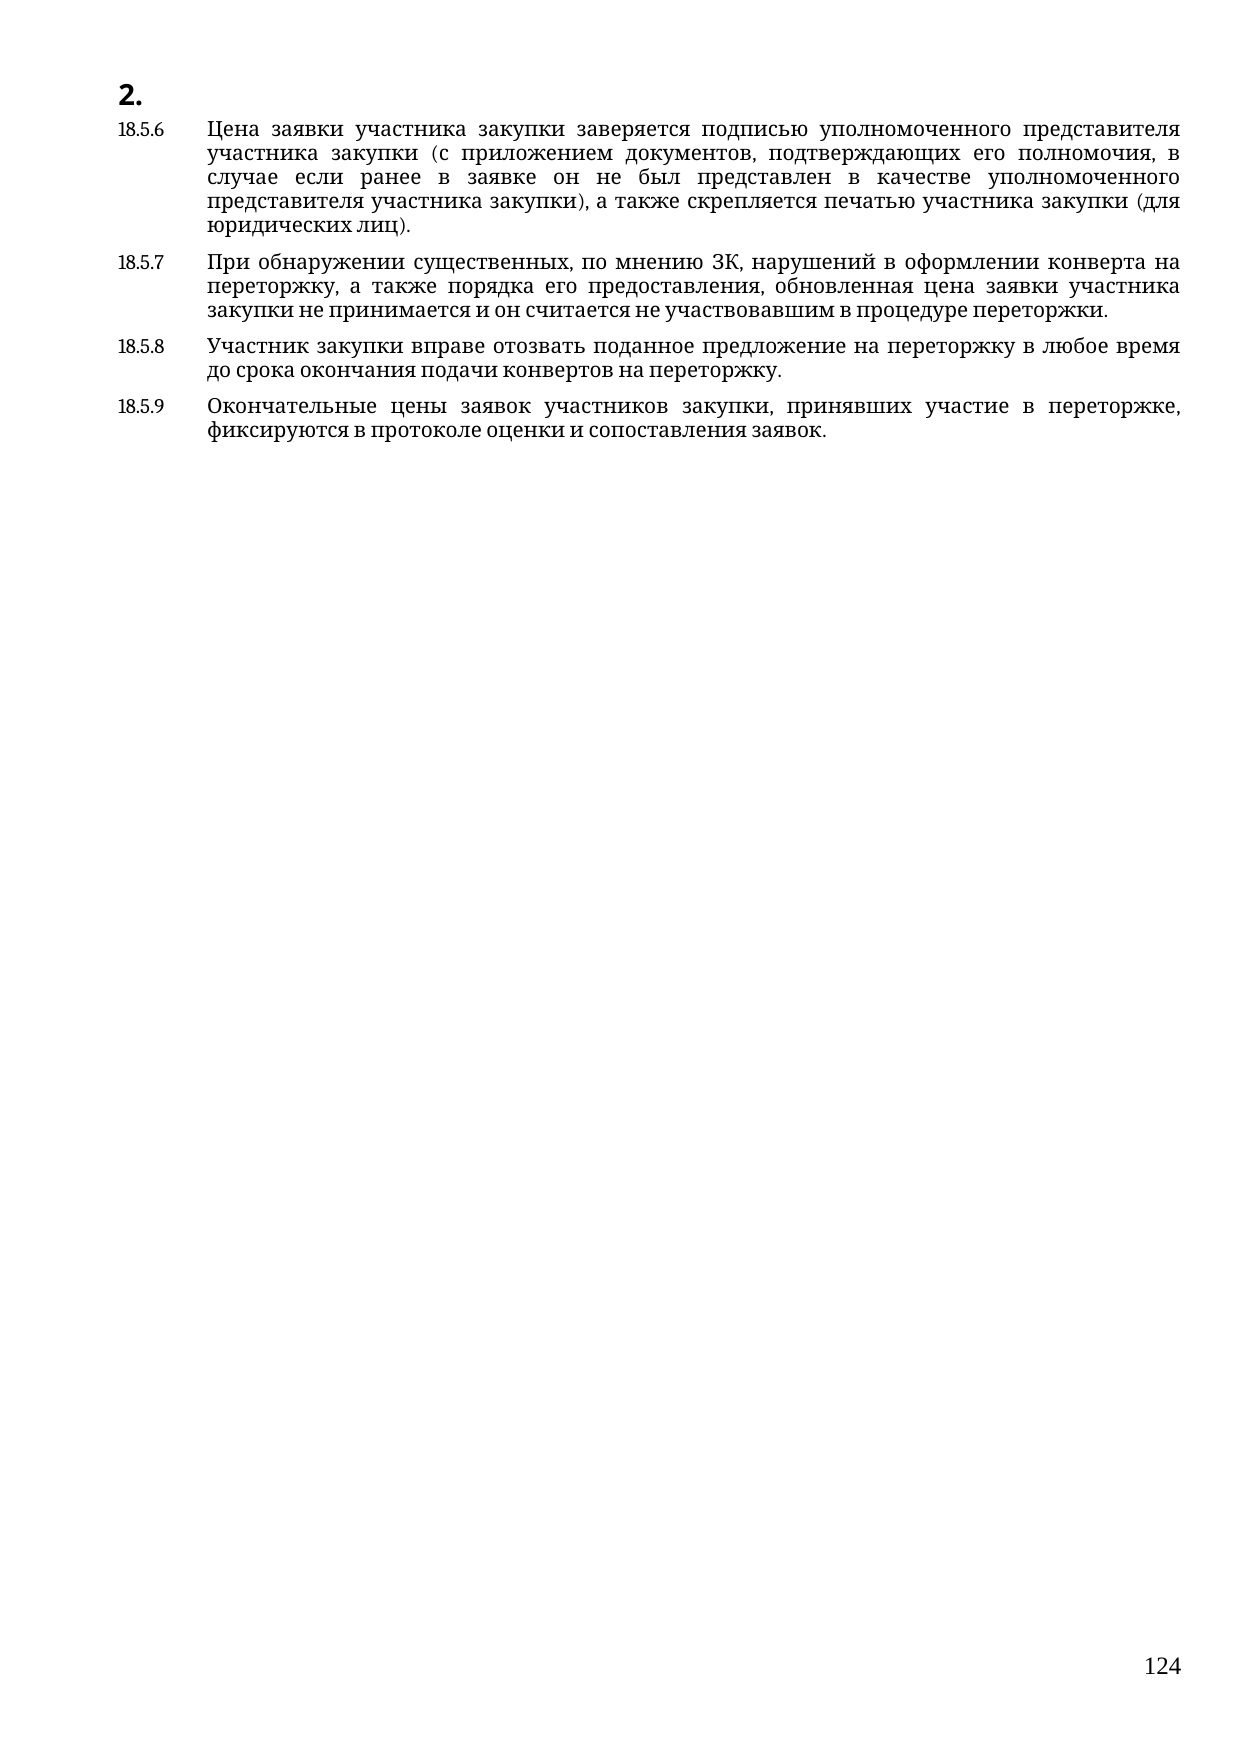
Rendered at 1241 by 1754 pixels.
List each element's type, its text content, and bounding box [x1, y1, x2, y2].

list Участник закупки вправе отозвать поданное предложение на переторжку в любое время до срока окончания подачи конвертов на переторжку. [118, 335, 1181, 383]
list При обнаружении существенных, по мнению ЗК, нарушений в оформлении конверта на переторжку, а также порядка его предоставления, обновленная цена заявки участника закупки не принимается и он считается не участвовавшим в процедуре переторжки. [118, 250, 1181, 322]
list Цена заявки участника закупки заверяется подписью уполномоченного представителя участника закупки (с приложением документов, подтверждающих его полномочия, в случае если ранее в заявке он не был представлен в качестве уполномоченного представителя участника закупки), а также скрепляется печатью участника закупки (для юридических лиц). [118, 118, 1181, 238]
list Окончательные цены заявок участников закупки, принявших участие в переторжке, фиксируются в протоколе оценки и сопоставления заявок. [118, 395, 1181, 443]
